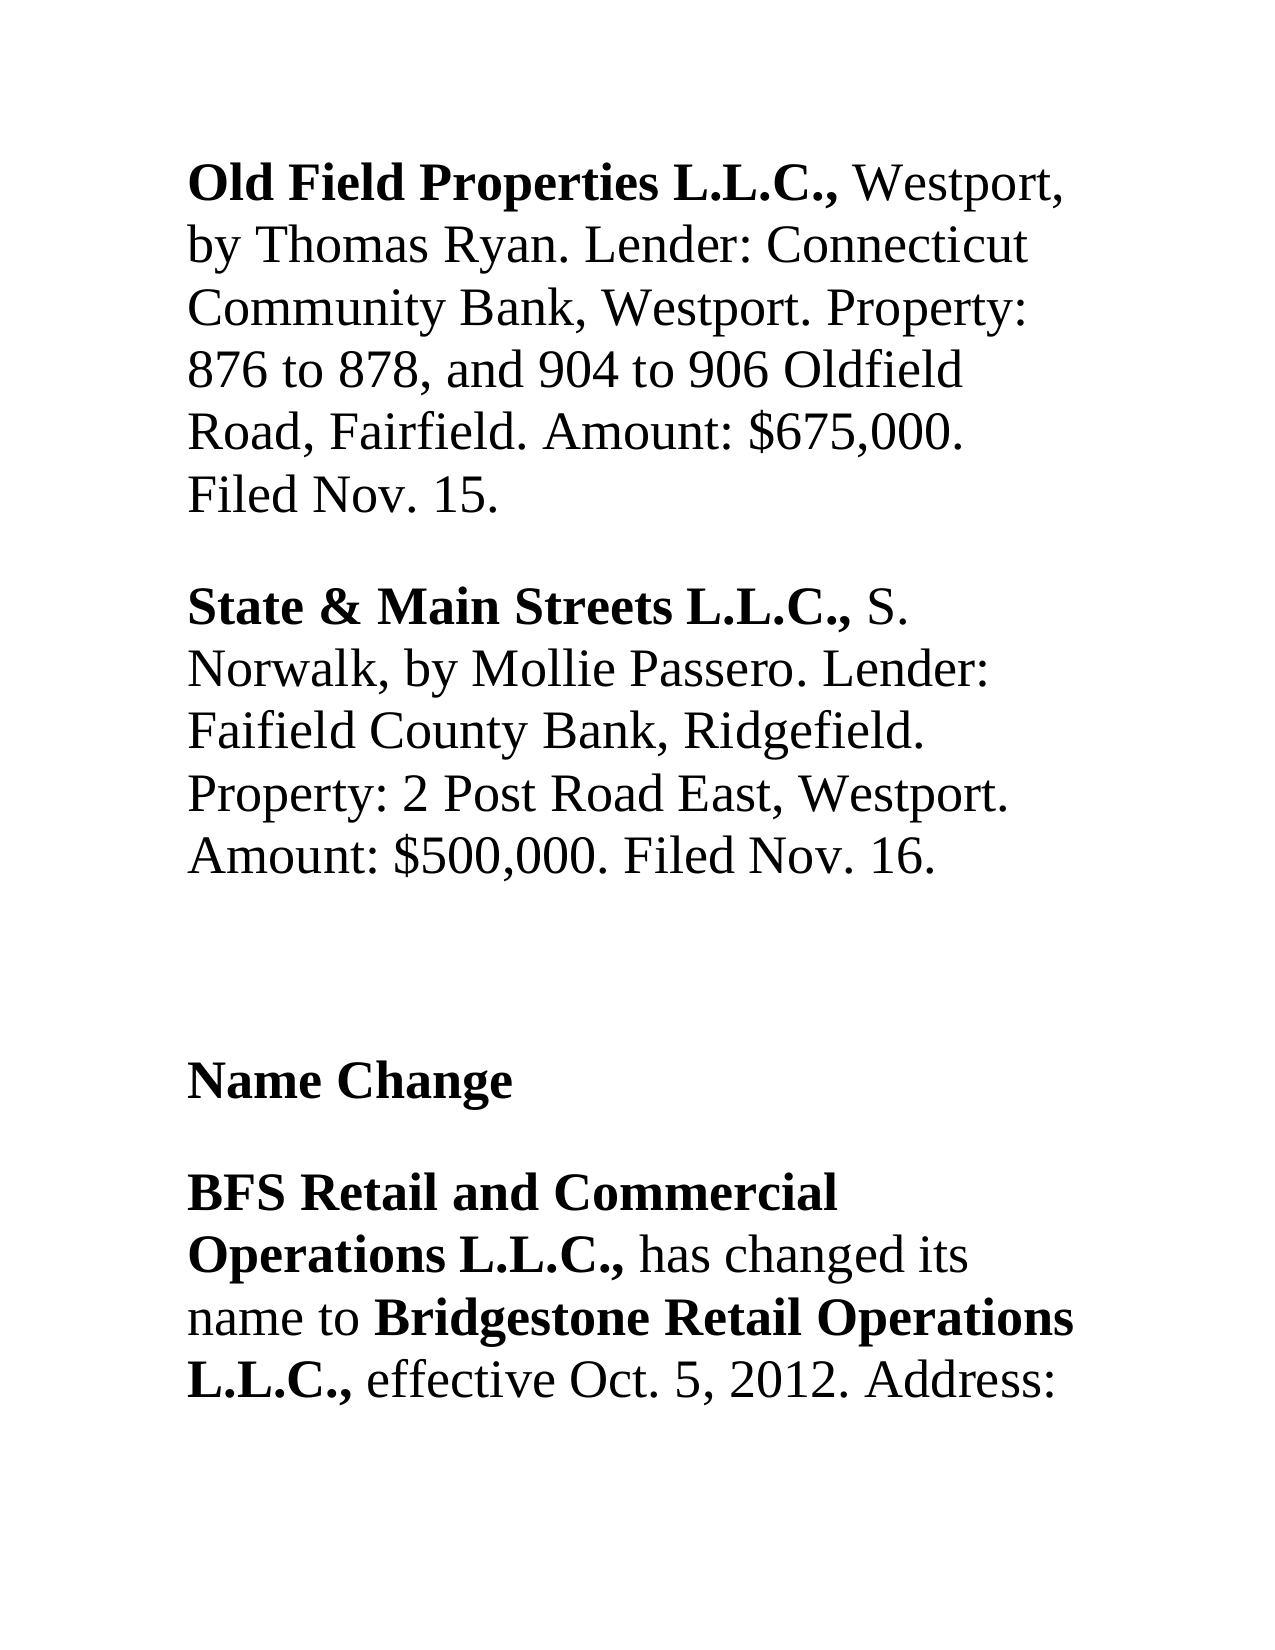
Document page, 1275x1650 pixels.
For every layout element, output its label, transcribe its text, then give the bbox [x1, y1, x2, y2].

text Old Field Properties L.L.C., Westport, by Thomas Ryan. Lender: Connecticut Community Bank, Westport. Property: 876 to 878, and 904 to 906 Oldfield Road, Fairfield. Amount: $675,000. Filed Nov. 15. [187, 150, 1087, 524]
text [187, 1160, 1087, 1409]
text Name Change [187, 1047, 1087, 1110]
text State & Main Streets L.L.C., S. Norwalk, by Mollie Passero. Lender: Faifield County Bank, Ridgefield. Property: 2 Post Road East, Westport. Amount: $500,000. Filed Nov. 16. [187, 574, 1087, 885]
